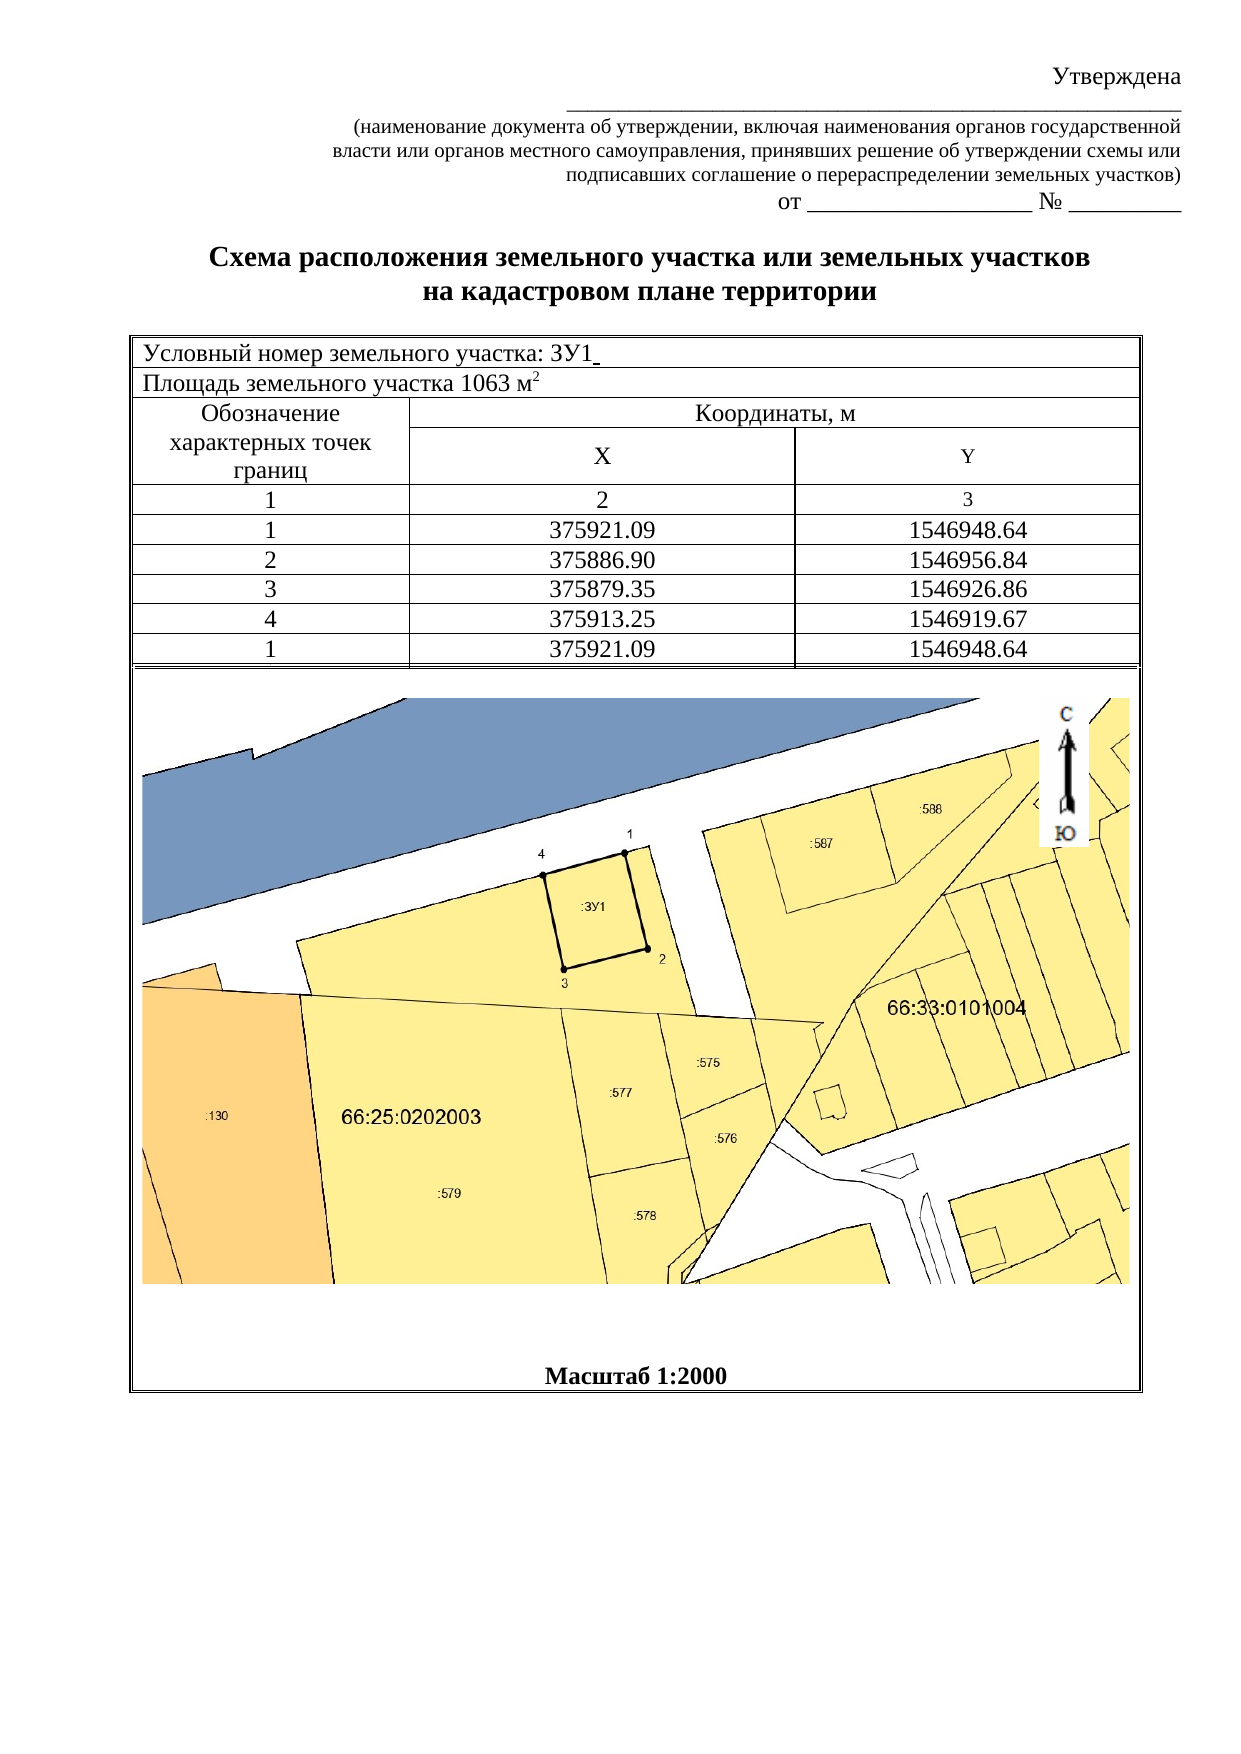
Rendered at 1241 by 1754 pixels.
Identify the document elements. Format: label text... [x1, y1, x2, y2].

text ___________________________________________________________ [325, 90, 1181, 114]
text от __________________ № _________ [325, 186, 1181, 215]
text на кадастровом плане территории [118, 273, 1181, 306]
table_cell 1 [133, 485, 409, 514]
table_cell Y [796, 428, 1139, 484]
text Утверждена [325, 61, 1181, 90]
table_cell 1546919.67 [796, 604, 1139, 633]
table_cell X [410, 428, 794, 484]
table_cell 375879.35 [410, 575, 794, 603]
table_cell 2 [133, 545, 409, 573]
text (наименование документа об утверждении, включая наименования органов государственной власти или органов местного самоуправления, принявших решение об утверждении схемы или подписавших соглашение о перераспределении земельных участков) [325, 114, 1181, 186]
picture [142, 696, 1130, 1284]
table_cell 3 [133, 575, 409, 603]
table_cell 2 [410, 485, 794, 514]
table_cell 375921.09 [410, 634, 794, 663]
table_cell 375913.25 [410, 604, 794, 633]
table_cell Масштаб 1:2000 [133, 1361, 1139, 1389]
table_cell 1 [133, 634, 409, 663]
table_cell 375921.09 [410, 515, 794, 544]
table_cell 1546926.86 [796, 575, 1139, 603]
table_cell Обозначение характерных точек границ [133, 398, 409, 484]
table_cell Координаты, м [410, 398, 1139, 427]
table_cell 1546948.64 [796, 515, 1139, 544]
table_cell 1546948.64 [796, 634, 1139, 663]
table_cell 375886.90 [410, 545, 794, 573]
table_cell 3 [796, 485, 1139, 514]
table_cell Площадь земельного участка 1063 м2 [133, 368, 1139, 397]
table_cell 4 [133, 604, 409, 633]
table_cell 1 [133, 515, 409, 544]
text Схема расположения земельного участка или земельных участков [118, 239, 1181, 273]
table_cell 1546956.84 [796, 545, 1139, 573]
table_cell [131, 666, 1141, 1361]
table_header Условный номер земельного участка: ЗУ1 [133, 338, 1139, 367]
